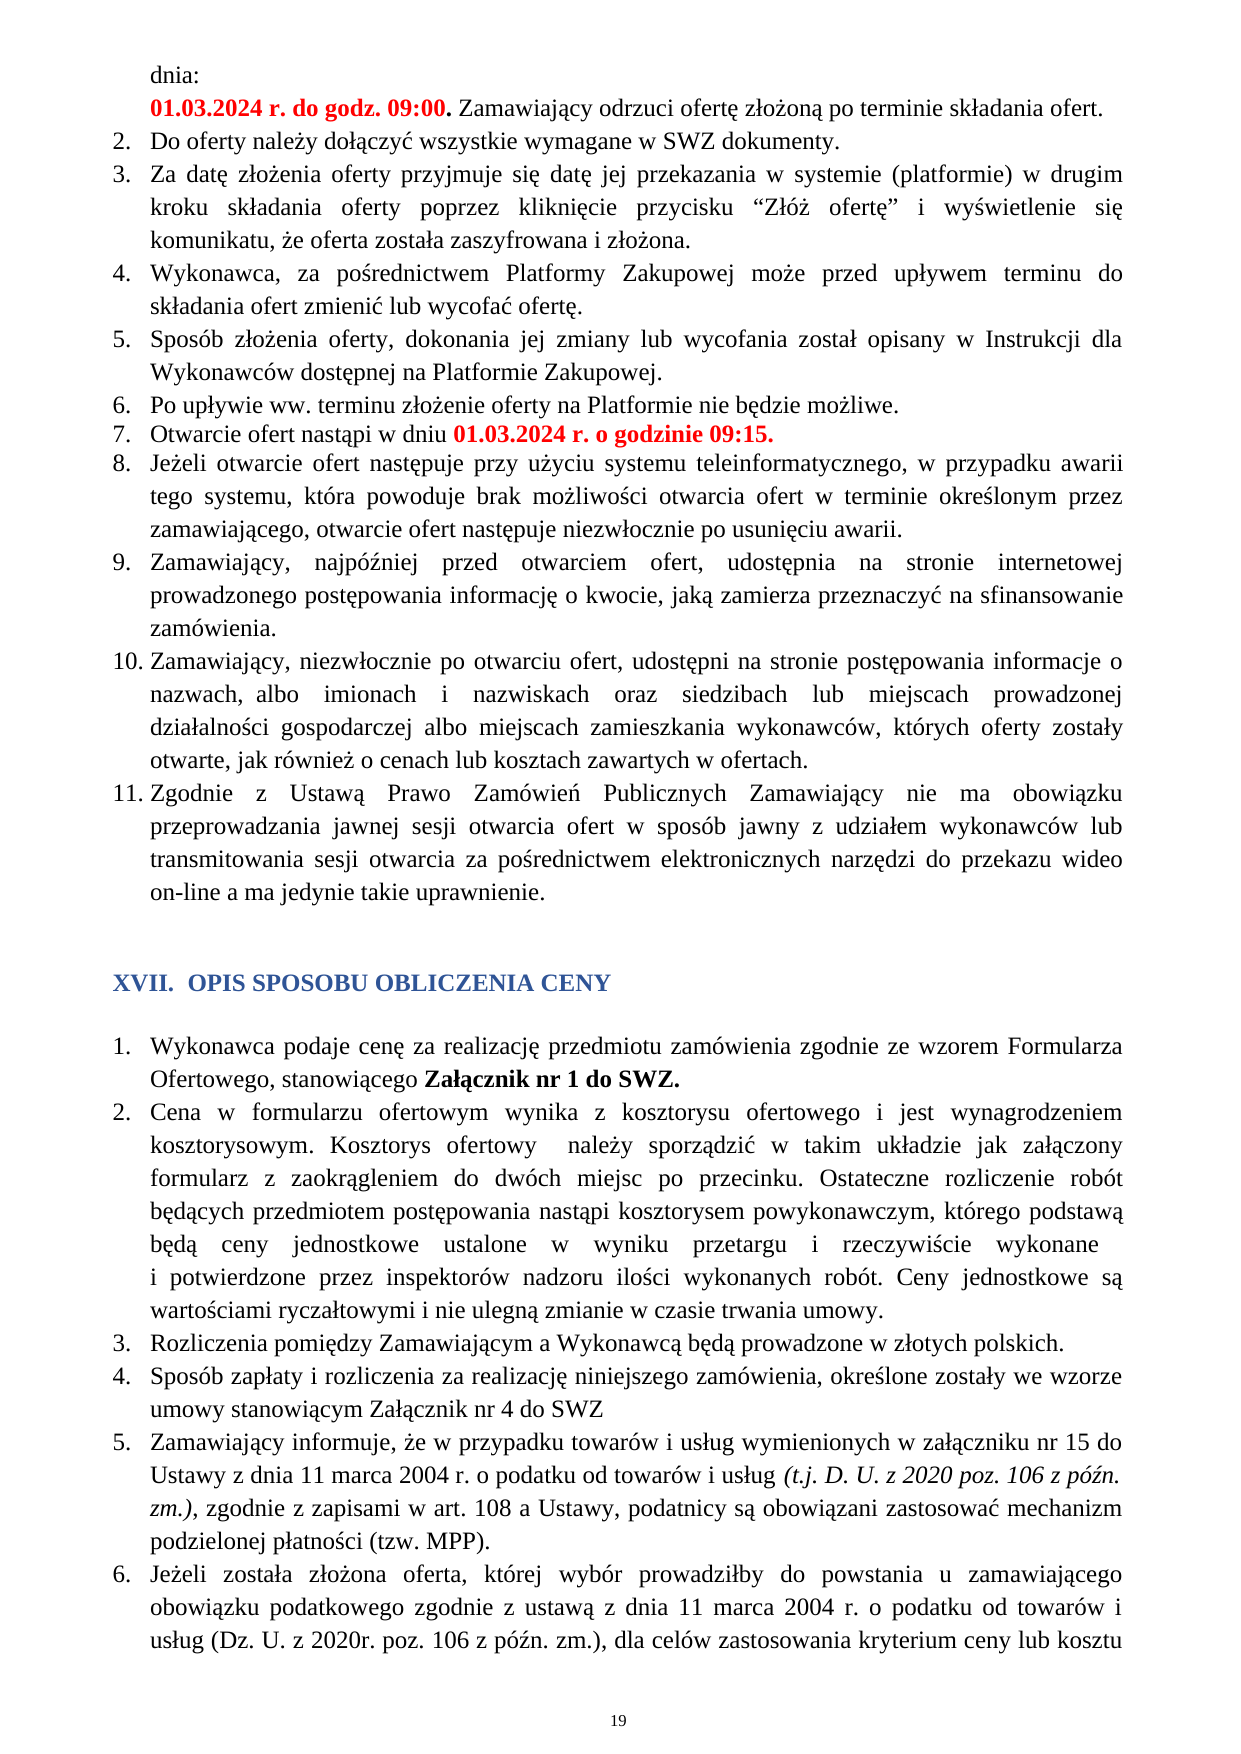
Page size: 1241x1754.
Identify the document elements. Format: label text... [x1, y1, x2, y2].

list Cena w formularzu ofertowym wynika z kosztorysu ofertowego i jest wynagrodzeniem kosztorysowym. Kosztorys ofertowy należy sporządzić w takim układzie jak załączony formularz z zaokrągleniem do dwóch miejsc po przecinku. Ostateczne rozliczenie robót będących przedmiotem postępowania nastąpi kosztorysem powykonawczym, którego podstawą będą ceny jednostkowe ustalone w wyniku przetargu i rzeczywiście wykonane i potwierdzone przez inspektorów nadzoru ilości wykonanych robót. Ceny jednostkowe są wartościami ryczałtowymi i nie ulegną zmianie w czasie trwania umowy. [112, 1097, 1124, 1324]
list 01.03.2024 r. do godz. 09:00. Zamawiający odrzuci ofertę złożoną po terminie składania ofert. [150, 93, 1124, 122]
list Sposób zapłaty i rozliczenia za realizację niniejszego zamówienia, określone zostały we wzorze umowy stanowiącym Załącznik nr 4 do SWZ [112, 1361, 1123, 1423]
list Za datę złożenia oferty przyjmuje się datę jej przekazania w systemie (platformie) w drugim kroku składania oferty poprzez kliknięcie przycisku “Złóż ofertę” i wyświetlenie się komunikatu, że oferta została zaszyfrowana i złożona. [112, 159, 1124, 254]
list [112, 1559, 1123, 1654]
list Sposób złożenia oferty, dokonania jej zmiany lub wycofania został opisany w Instrukcji dla Wykonawców dostępnej na Platformie Zakupowej. [112, 324, 1124, 386]
list Po upływie ww. terminu złożenie oferty na Platformie nie będzie możliwe. [112, 390, 1124, 419]
list Zamawiający, niezwłocznie po otwarciu ofert, udostępni na stronie postępowania informacje o nazwach, albo imionach i nazwiskach oraz siedzibach lub miejscach prowadzonej działalności gospodarczej albo miejscach zamieszkania wykonawców, których oferty zostały otwarte, jak również o cenach lub kosztach zawartych w ofertach. [112, 646, 1124, 774]
list OPIS SPOSOBU OBLICZENIA CENY [112, 968, 1124, 997]
list Zgodnie z Ustawą Prawo Zamówień Publicznych Zamawiający nie ma obowiązku przeprowadzania jawnej sesji otwarcia ofert w sposób jawny z udziałem wykonawców lub transmitowania sesji otwarcia za pośrednictwem elektronicznych narzędzi do przekazu wideo on-line a ma jedynie takie uprawnienie. [112, 778, 1124, 906]
list Wykonawca, za pośrednictwem Platformy Zakupowej może przed upływem terminu do składania ofert zmienić lub wycofać ofertę. [112, 258, 1124, 320]
list Jeżeli otwarcie ofert następuje przy użyciu systemu teleinformatycznego, w przypadku awarii tego systemu, która powoduje brak możliwości otwarcia ofert w terminie określonym przez zamawiającego, otwarcie ofert następuje niezwłocznie po usunięciu awarii. [112, 448, 1124, 543]
list Otwarcie ofert nastąpi w dniu 01.03.2024 r. o godzinie 09:15. [112, 419, 1124, 448]
list Zamawiający informuje, że w przypadku towarów i usług wymienionych w załączniku nr 15 do Ustawy z dnia 11 marca 2004 r. o podatku od towarów i usług (t.j. D. U. z 2020 poz. 106 z późn. zm.), zgodnie z zapisami w art. 108 a Ustawy, podatnicy są obowiązani zastosować mechanizm podzielonej płatności (tzw. MPP). [112, 1427, 1123, 1555]
list Rozliczenia pomiędzy Zamawiającym a Wykonawcą będą prowadzone w złotych polskich. [112, 1328, 1124, 1357]
list Zamawiający, najpóźniej przed otwarciem ofert, udostępnia na stronie internetowej prowadzonego postępowania informację o kwocie, jaką zamierza przeznaczyć na sfinansowanie zamówienia. [112, 547, 1124, 642]
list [112, 60, 1124, 89]
list Do oferty należy dołączyć wszystkie wymagane w SWZ dokumenty. [112, 126, 1124, 155]
list Wykonawca podaje cenę za realizację przedmiotu zamówienia zgodnie ze wzorem Formularza Ofertowego, stanowiącego Załącznik nr 1 do SWZ. [112, 1031, 1124, 1092]
